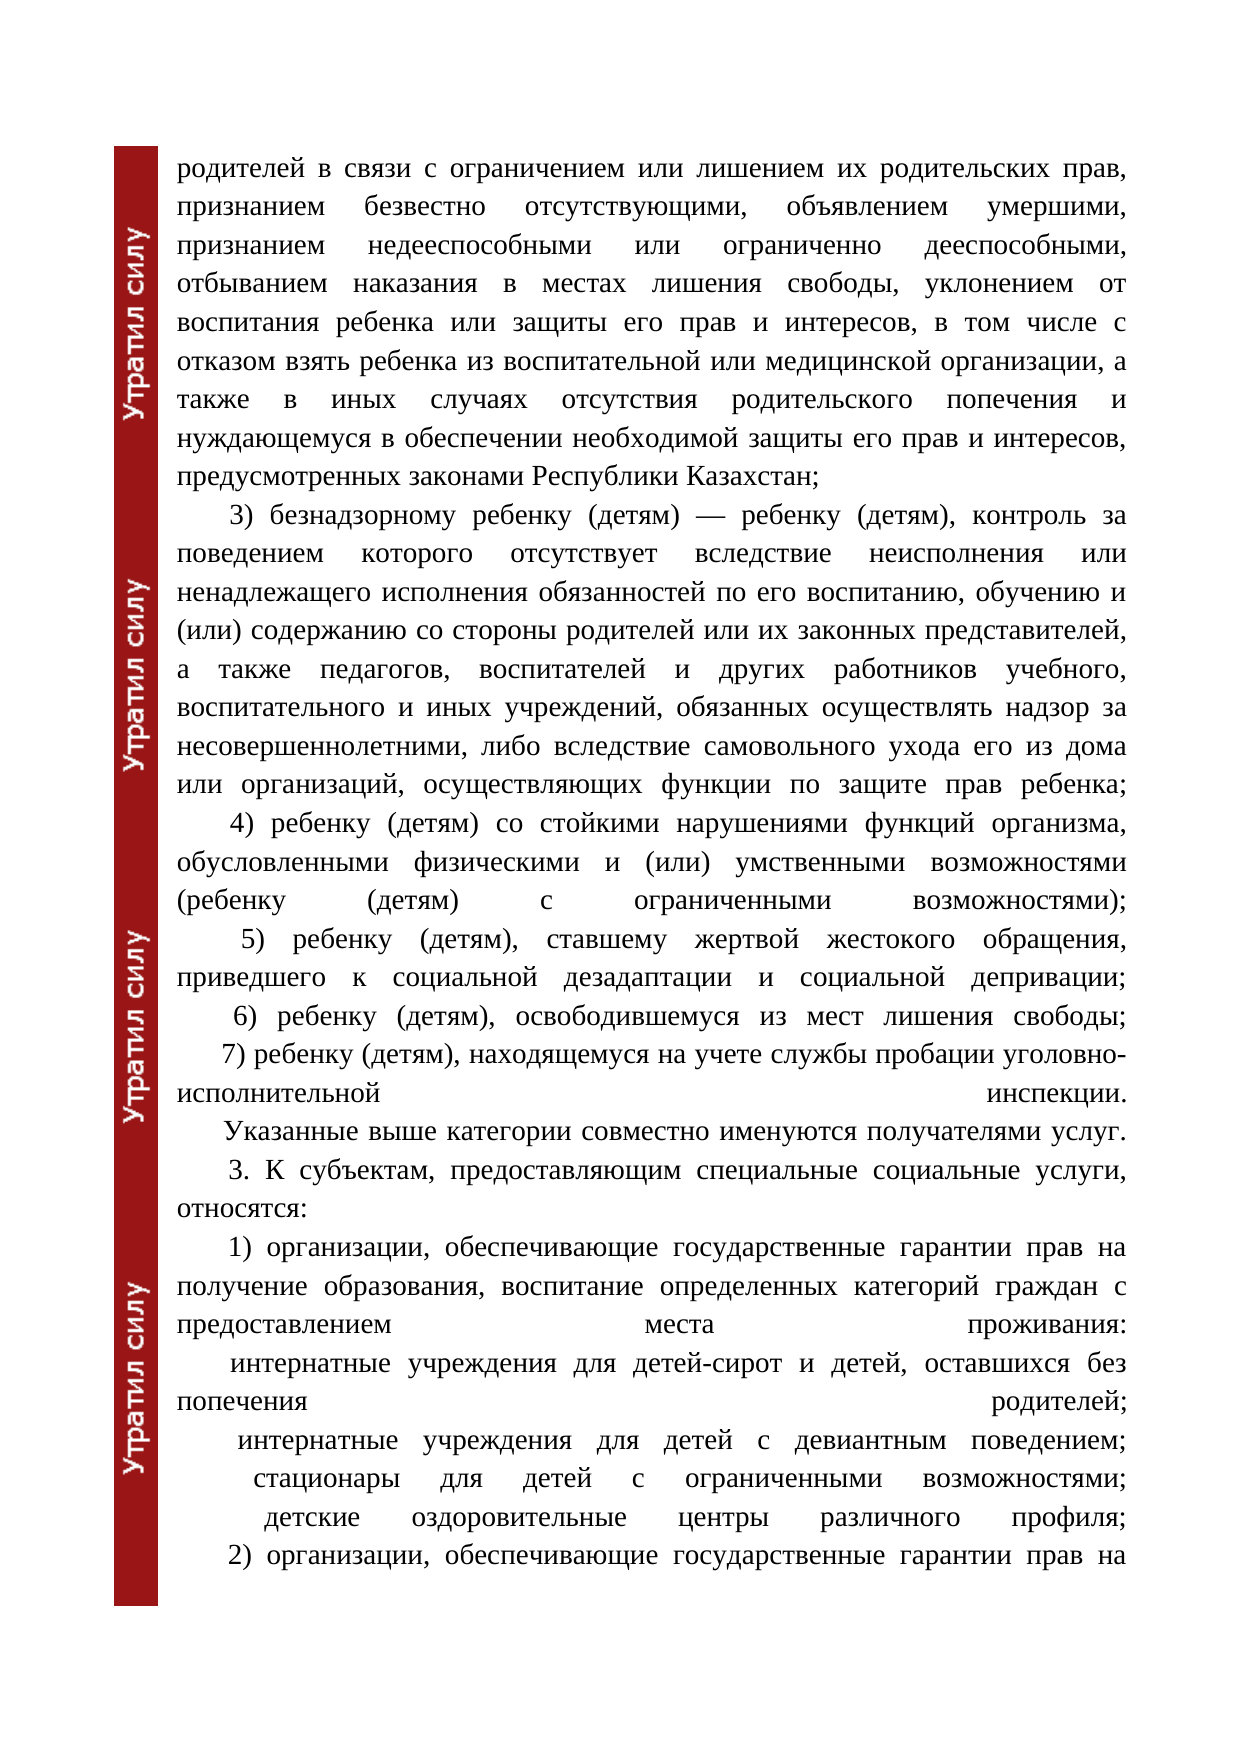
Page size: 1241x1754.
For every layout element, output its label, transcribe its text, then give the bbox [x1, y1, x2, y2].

picture [114, 1571, 158, 1606]
picture [114, 146, 158, 150]
